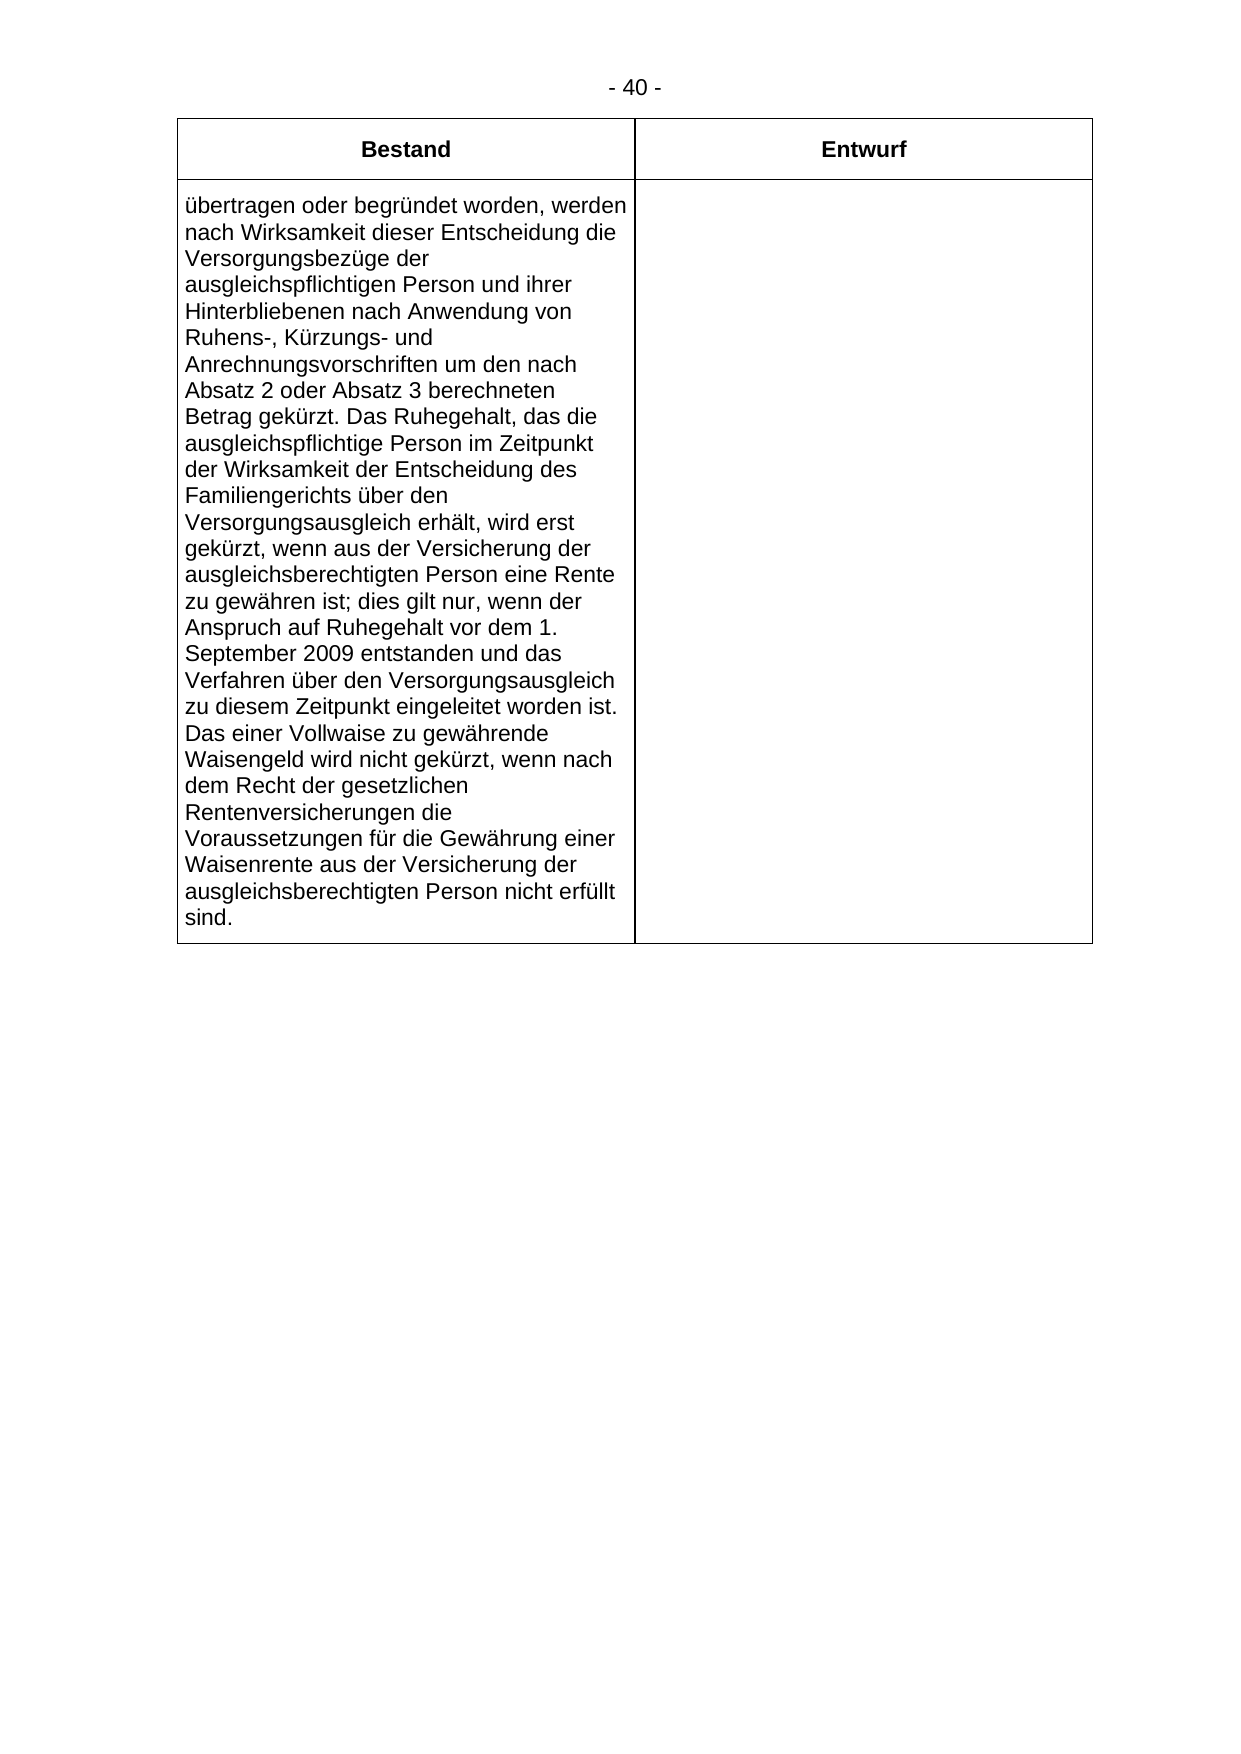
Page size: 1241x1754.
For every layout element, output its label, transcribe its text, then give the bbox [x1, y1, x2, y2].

table_header Bestand [178, 119, 634, 179]
table_cell übertragen oder begründet worden, werden nach Wirksamkeit dieser Entscheidung die Versorgungsbezüge der ausgleichspflichtigen Person und ihrer Hinterbliebenen nach Anwendung von Ruhens-, Kürzungs- und Anrechnungsvorschriften um den nach Absatz 2 oder Absatz 3 berechneten Betrag gekürzt. Das Ruhegehalt, das die ausgleichspflichtige Person im Zeitpunkt der Wirksamkeit der Entscheidung des Familiengerichts über den Versorgungsausgleich erhält, wird erst gekürzt, wenn aus der Versicherung der ausgleichsberechtigten Person eine Rente zu gewähren ist; dies gilt nur, wenn der Anspruch auf Ruhegehalt vor dem 1. September 2009 entstanden und das Verfahren über den Versorgungsausgleich zu diesem Zeitpunkt eingeleitet worden ist. Das einer Vollwaise zu gewährende Waisengeld wird nicht gekürzt, wenn nach dem Recht der gesetzlichen Rentenversicherungen die Voraussetzungen für die Gewährung einer Waisenrente aus der Versicherung der ausgleichsberechtigten Person nicht erfüllt sind. [178, 180, 634, 943]
table_cell [636, 180, 1092, 943]
table_header Entwurf [636, 119, 1092, 179]
